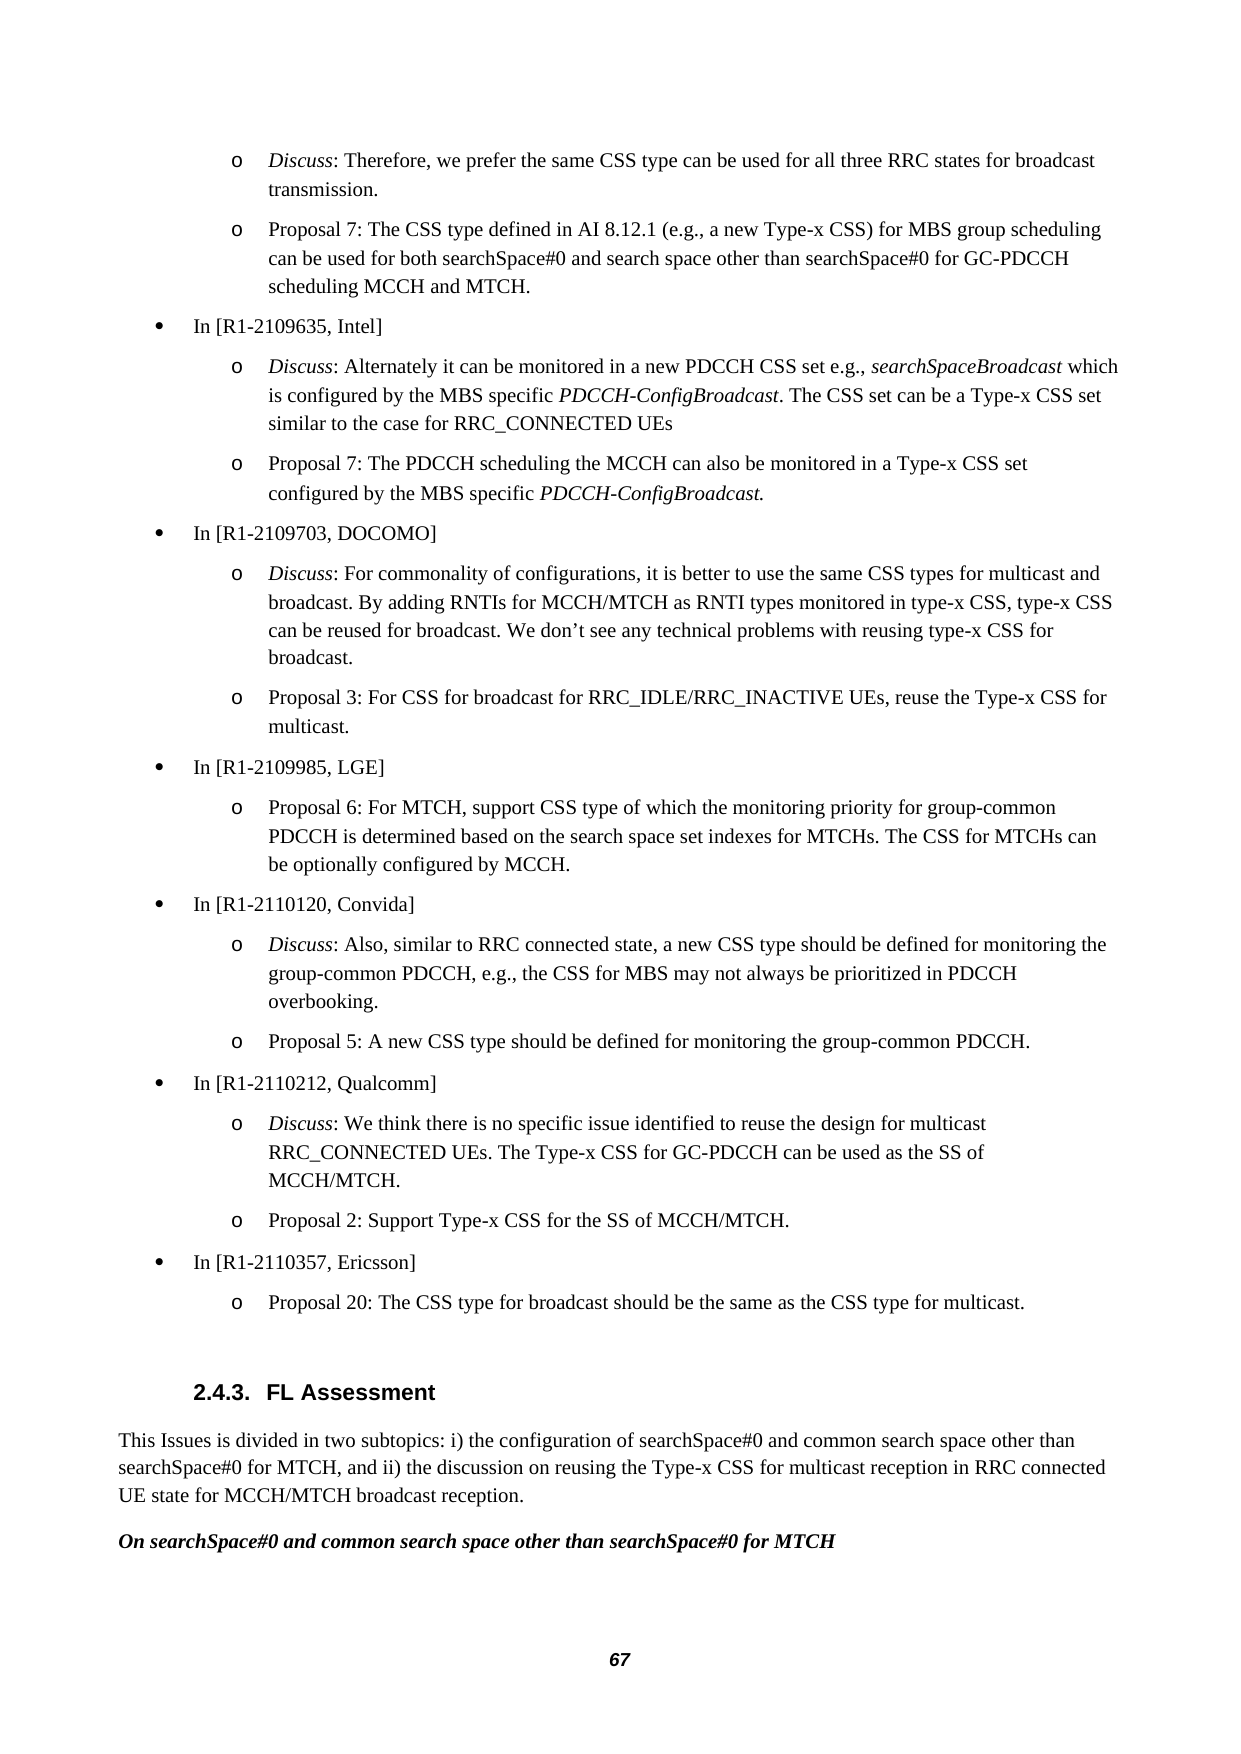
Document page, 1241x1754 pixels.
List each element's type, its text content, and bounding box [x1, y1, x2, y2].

list In [R1-2109985, LGE] [156, 754, 1122, 779]
list Proposal 3: For CSS for broadcast for RRC_IDLE/RRC_INACTIVE UEs, reuse the Type-x CSS for multicast. [231, 685, 1122, 738]
list Discuss: Also, similar to RRC connected state, a new CSS type should be defined for monitoring the group-common PDCCH, e.g., the CSS for MBS may not always be prioritized in PDCCH overbooking. [231, 932, 1122, 1013]
subtitle FL Assessment [193, 1378, 1122, 1405]
list Proposal 7: The CSS type defined in AI 8.12.1 (e.g., a new Type-x CSS) for MBS group scheduling can be used for both searchSpace#0 and search space other than searchSpace#0 for GC-PDCCH scheduling MCCH and MTCH. [231, 217, 1122, 298]
list In [R1-2109635, Intel] [156, 314, 1122, 338]
list Proposal 2: Support Type-x CSS for the SS of MCCH/MTCH. [231, 1208, 1122, 1234]
list Discuss: For commonality of configurations, it is better to use the same CSS types for multicast and broadcast. By adding RNTIs for MCCH/MTCH as RNTI types monitored in type-x CSS, type-x CSS can be reused for broadcast. We don’t see any technical problems with reusing type-x CSS for broadcast. [231, 561, 1122, 669]
list Discuss: Therefore, we prefer the same CSS type can be used for all three RRC states for broadcast transmission. [231, 148, 1122, 201]
list In [R1-2110212, Qualcomm] [156, 1071, 1122, 1095]
text On searchSpace#0 and common search space other than searchSpace#0 for MTCH [118, 1529, 1122, 1553]
list In [R1-2110120, Convida] [156, 892, 1122, 916]
list In [R1-2109703, DOCOMO] [156, 521, 1122, 544]
list Proposal 7: The PDCCH scheduling the MCCH can also be monitored in a Type-x CSS set configured by the MBS specific PDCCH-ConfigBroadcast. [231, 451, 1122, 504]
list Proposal 5: A new CSS type should be defined for monitoring the group-common PDCCH. [231, 1029, 1122, 1054]
list Discuss: Alternately it can be monitored in a new PDCCH CSS set e.g., searchSpaceBroadcast which is configured by the MBS specific PDCCH-ConfigBroadcast. The CSS set can be a Type-x CSS set similar to the case for RRC_CONNECTED UEs [231, 354, 1122, 435]
list Discuss: We think there is no specific issue identified to reuse the design for multicast RRC_CONNECTED UEs. The Type-x CSS for GC-PDCCH can be used as the SS of MCCH/MTCH. [231, 1111, 1122, 1192]
list In [R1-2110357, Ericsson] [156, 1250, 1122, 1274]
list Proposal 20: The CSS type for broadcast should be the same as the CSS type for multicast. [231, 1290, 1122, 1316]
list Proposal 6: For MTCH, support CSS type of which the monitoring priority for group-common PDCCH is determined based on the search space set indexes for MTCHs. The CSS for MTCHs can be optionally configured by MCCH. [231, 795, 1122, 876]
text This Issues is divided in two subtopics: i) the configuration of searchSpace#0 and common search space other than searchSpace#0 for MTCH, and ii) the discussion on reusing the Type-x CSS for multicast reception in RRC connected UE state for MCCH/MTCH broadcast reception. [118, 1427, 1122, 1507]
